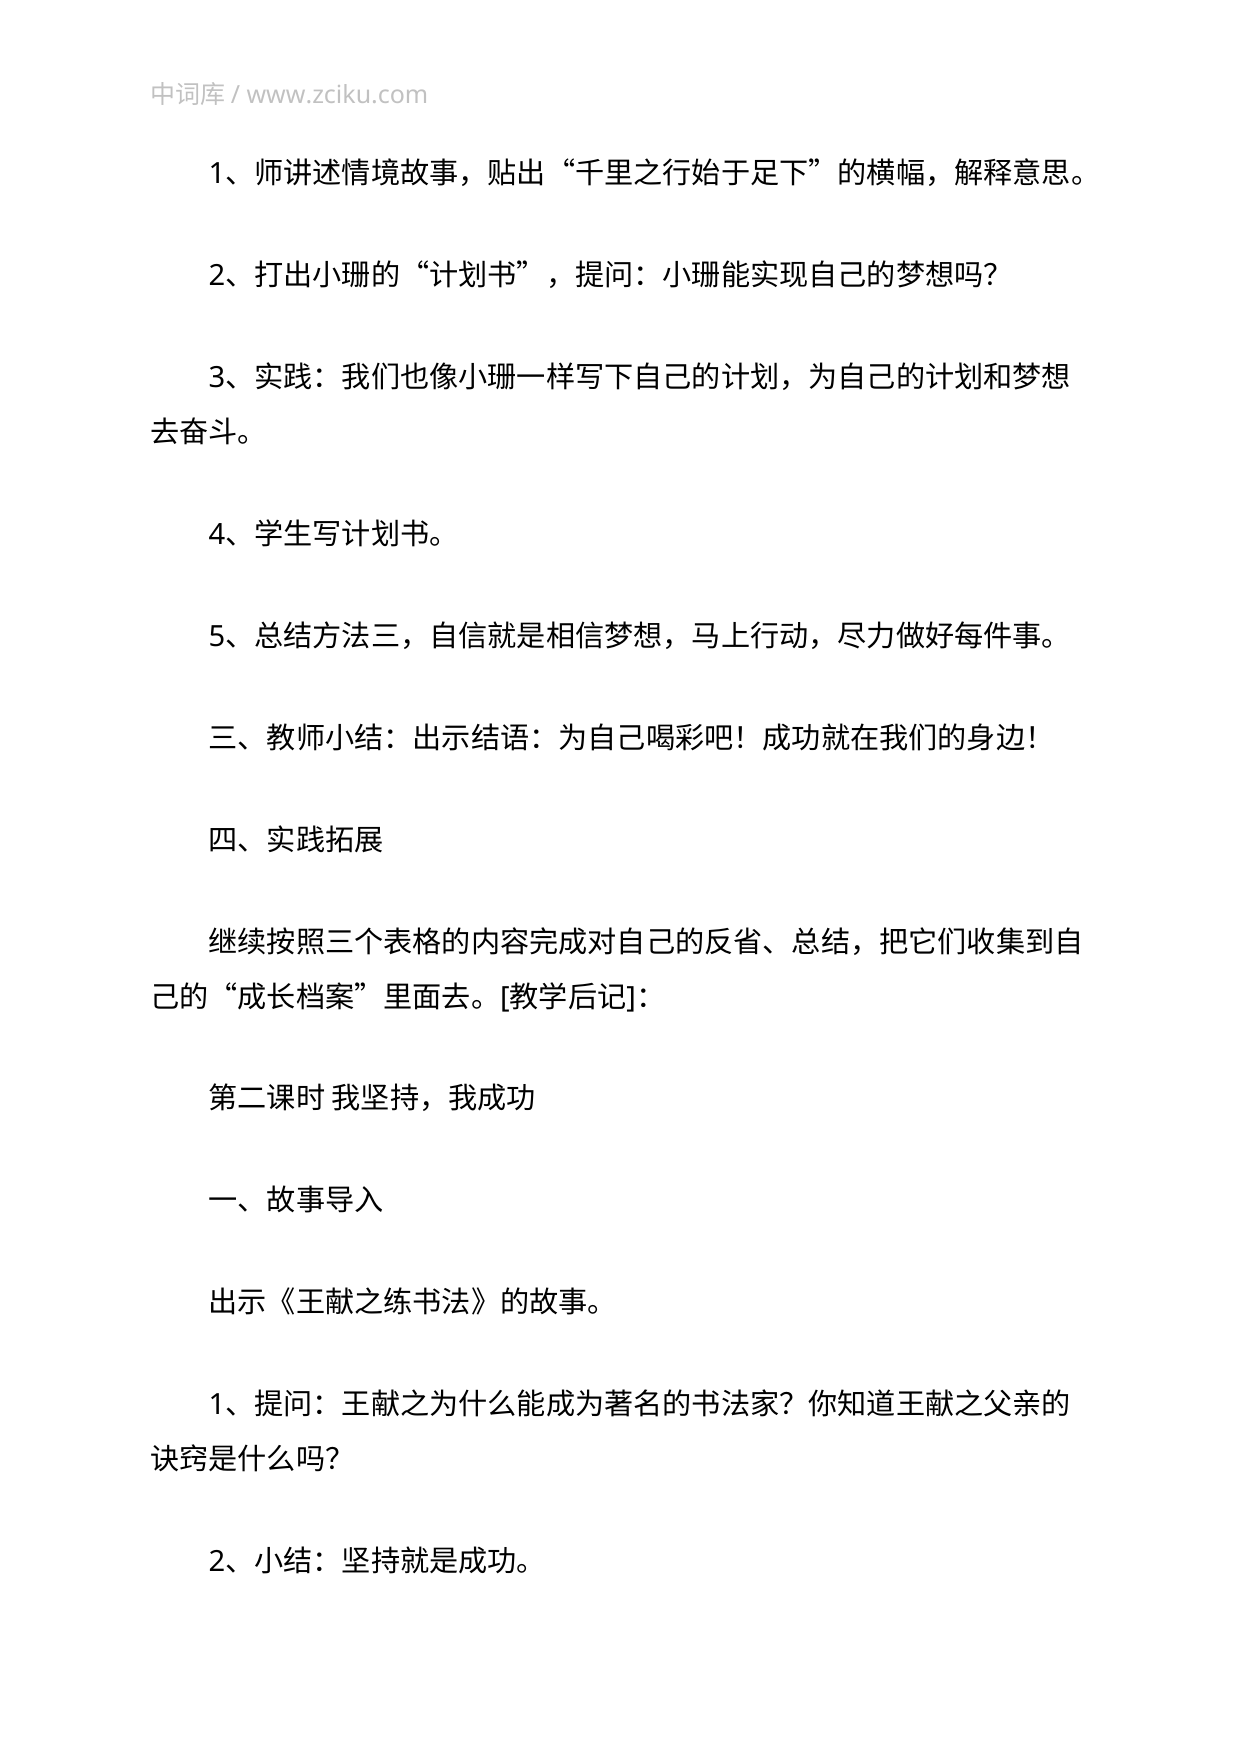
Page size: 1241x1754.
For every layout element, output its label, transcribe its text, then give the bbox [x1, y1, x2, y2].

text 出示《王献之练书法》的故事。 [150, 1279, 1090, 1321]
text 5、总结方法三，自信就是相信梦想，马上行动，尽力做好每件事。 [150, 613, 1090, 655]
text 三、教师小结：出示结语：为自己喝彩吧！成功就在我们的身边！ [150, 715, 1090, 757]
text 1、提问：王献之为什么能成为著名的书法家？你知道王献之父亲的诀窍是什么吗？ [150, 1380, 1090, 1478]
text 2、小结：坚持就是成功。 [150, 1537, 1090, 1579]
text 1、师讲述情境故事，贴出“千里之行始于足下”的横幅，解释意思。 [150, 150, 1090, 192]
text 继续按照三个表格的内容完成对自己的反省、总结，把它们收集到自己的“成长档案”里面去。[教学后记]： [150, 918, 1090, 1016]
text 四、实践拓展 [150, 816, 1090, 859]
text 4、学生写计划书。 [150, 511, 1090, 553]
text 2、打出小珊的“计划书”，提问：小珊能实现自己的梦想吗？ [150, 252, 1090, 294]
text 一、故事导入 [150, 1177, 1090, 1219]
text 第二课时 我坚持，我成功 [150, 1075, 1090, 1117]
text 3、实践：我们也像小珊一样写下自己的计划，为自己的计划和梦想去奋斗。 [150, 354, 1090, 451]
